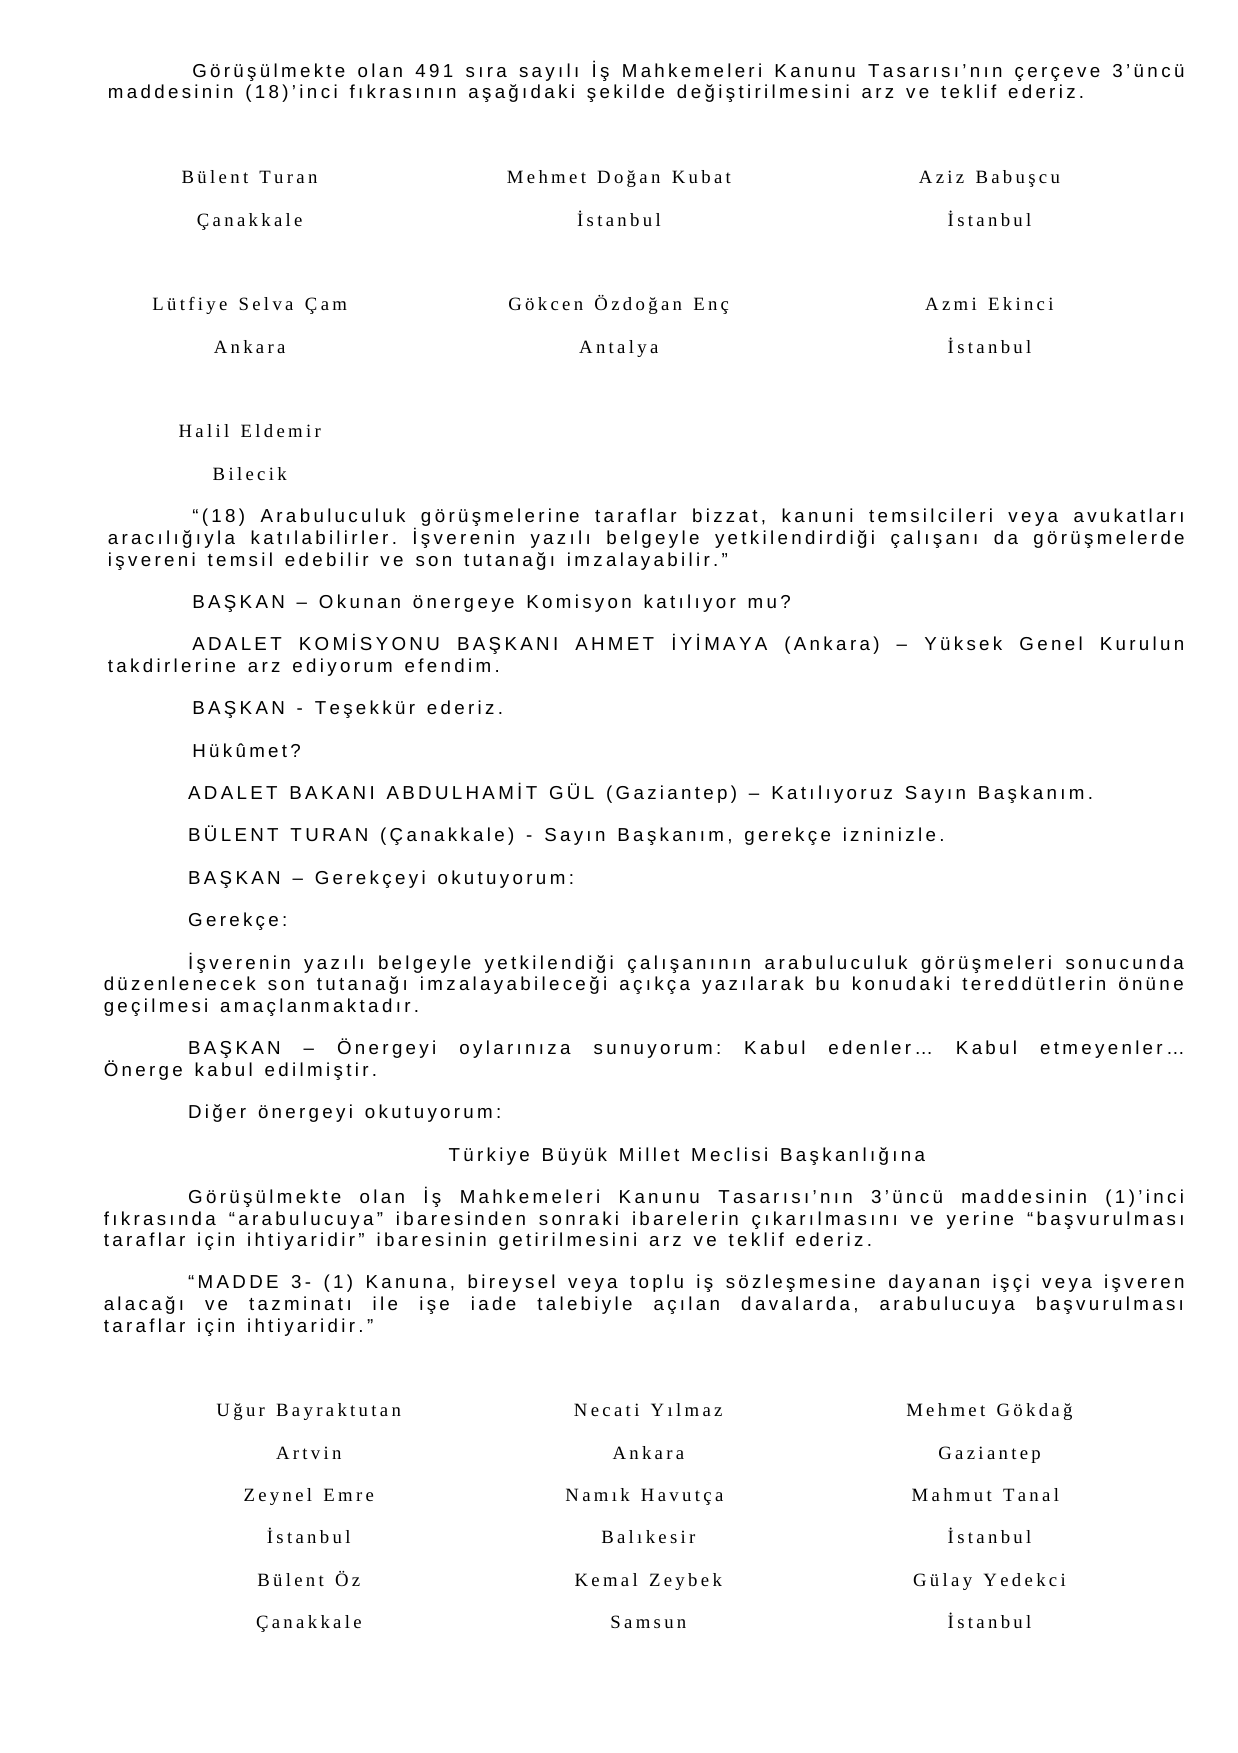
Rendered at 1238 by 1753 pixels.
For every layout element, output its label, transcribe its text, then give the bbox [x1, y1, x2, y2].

text Çanakkale Samsun İstanbul [108, 1611, 1186, 1633]
text ADALET BAKANI ABDULHAMİT GÜL (Gaziantep) – Katılıyoruz Sayın Başkanım. [103, 782, 1186, 803]
text Gerekçe: [103, 909, 1186, 931]
text “MADDE 3- (1) Kanuna, bireysel veya toplu iş sözleşmesine dayanan işçi veya işveren alacağı ve tazminatı ile işe iade talebiyle açılan davalarda, arabulucuya başvurulması taraflar için ihtiyaridir.” [103, 1271, 1186, 1336]
text Uğur Bayraktutan Necati Yılmaz Mehmet Gökdağ [108, 1399, 1186, 1421]
text Artvin Ankara Gaziantep [108, 1442, 1186, 1463]
text Bülent Turan Mehmet Doğan Kubat Aziz Babuşcu [108, 166, 1186, 188]
text Çanakkale İstanbul İstanbul [108, 208, 1186, 230]
text İstanbul Balıkesir İstanbul [108, 1526, 1186, 1548]
text Görüşülmekte olan 491 sıra sayılı İş Mahkemeleri Kanunu Tasarısı’nın çerçeve 3’üncü maddesinin (18)’inci fıkrasının aşağıdaki şekilde değiştirilmesini arz ve teklif ederiz. [108, 60, 1186, 103]
text BAŞKAN - Teşekkür ederiz. [108, 697, 1186, 719]
text ADALET KOMİSYONU BAŞKANI AHMET İYİMAYA (Ankara) – Yüksek Genel Kurulun takdirlerine arz ediyorum efendim. [108, 633, 1186, 676]
text BÜLENT TURAN (Çanakkale) - Sayın Başkanım, gerekçe izninizle. [103, 824, 1186, 846]
text Hükûmet? [108, 739, 1186, 761]
text Diğer önergeyi okutuyorum: [103, 1101, 1186, 1122]
text Lütfiye Selva Çam Gökcen Özdoğan Enç Azmi Ekinci [108, 293, 1186, 315]
text Görüşülmekte olan İş Mahkemeleri Kanunu Tasarısı’nın 3’üncü maddesinin (1)’inci fıkrasında “arabulucuya” ibaresinden sonraki ibarelerin çıkarılmasını ve yerine “başvurulması taraflar için ihtiyaridir” ibaresinin getirilmesini arz ve teklif ederiz. [103, 1186, 1186, 1250]
text Bülent Öz Kemal Zeybek Gülay Yedekci [108, 1569, 1186, 1590]
text Bilecik [108, 463, 1186, 484]
text İşverenin yazılı belgeyle yetkilendiği çalışanının arabuluculuk görüşmeleri sonucunda düzenlenecek son tutanağı imzalayabileceği açıkça yazılarak bu konudaki tereddütlerin önüne geçilmesi amaçlanmaktadır. [103, 951, 1186, 1016]
text “(18) Arabuluculuk görüşmelerine taraflar bizzat, kanuni temsilcileri veya avukatları aracılığıyla katılabilirler. İşverenin yazılı belgeyle yetkilendirdiği çalışanı da görüşmelerde işvereni temsil edebilir ve son tutanağı imzalayabilir.” [108, 505, 1186, 570]
text Halil Eldemir [108, 420, 1186, 442]
text BAŞKAN – Önergeyi oylarınıza sunuyorum: Kabul edenler… Kabul etmeyenler… Önerge kabul edilmiştir. [103, 1037, 1186, 1080]
text Zeynel Emre Namık Havutça Mahmut Tanal [108, 1484, 1186, 1506]
text Ankara Antalya İstanbul [108, 336, 1186, 357]
text Türkiye Büyük Millet Meclisi Başkanlığına [103, 1143, 1186, 1165]
text BAŞKAN – Gerekçeyi okutuyorum: [103, 867, 1186, 888]
text BAŞKAN – Okunan önergeye Komisyon katılıyor mu? [108, 591, 1186, 612]
